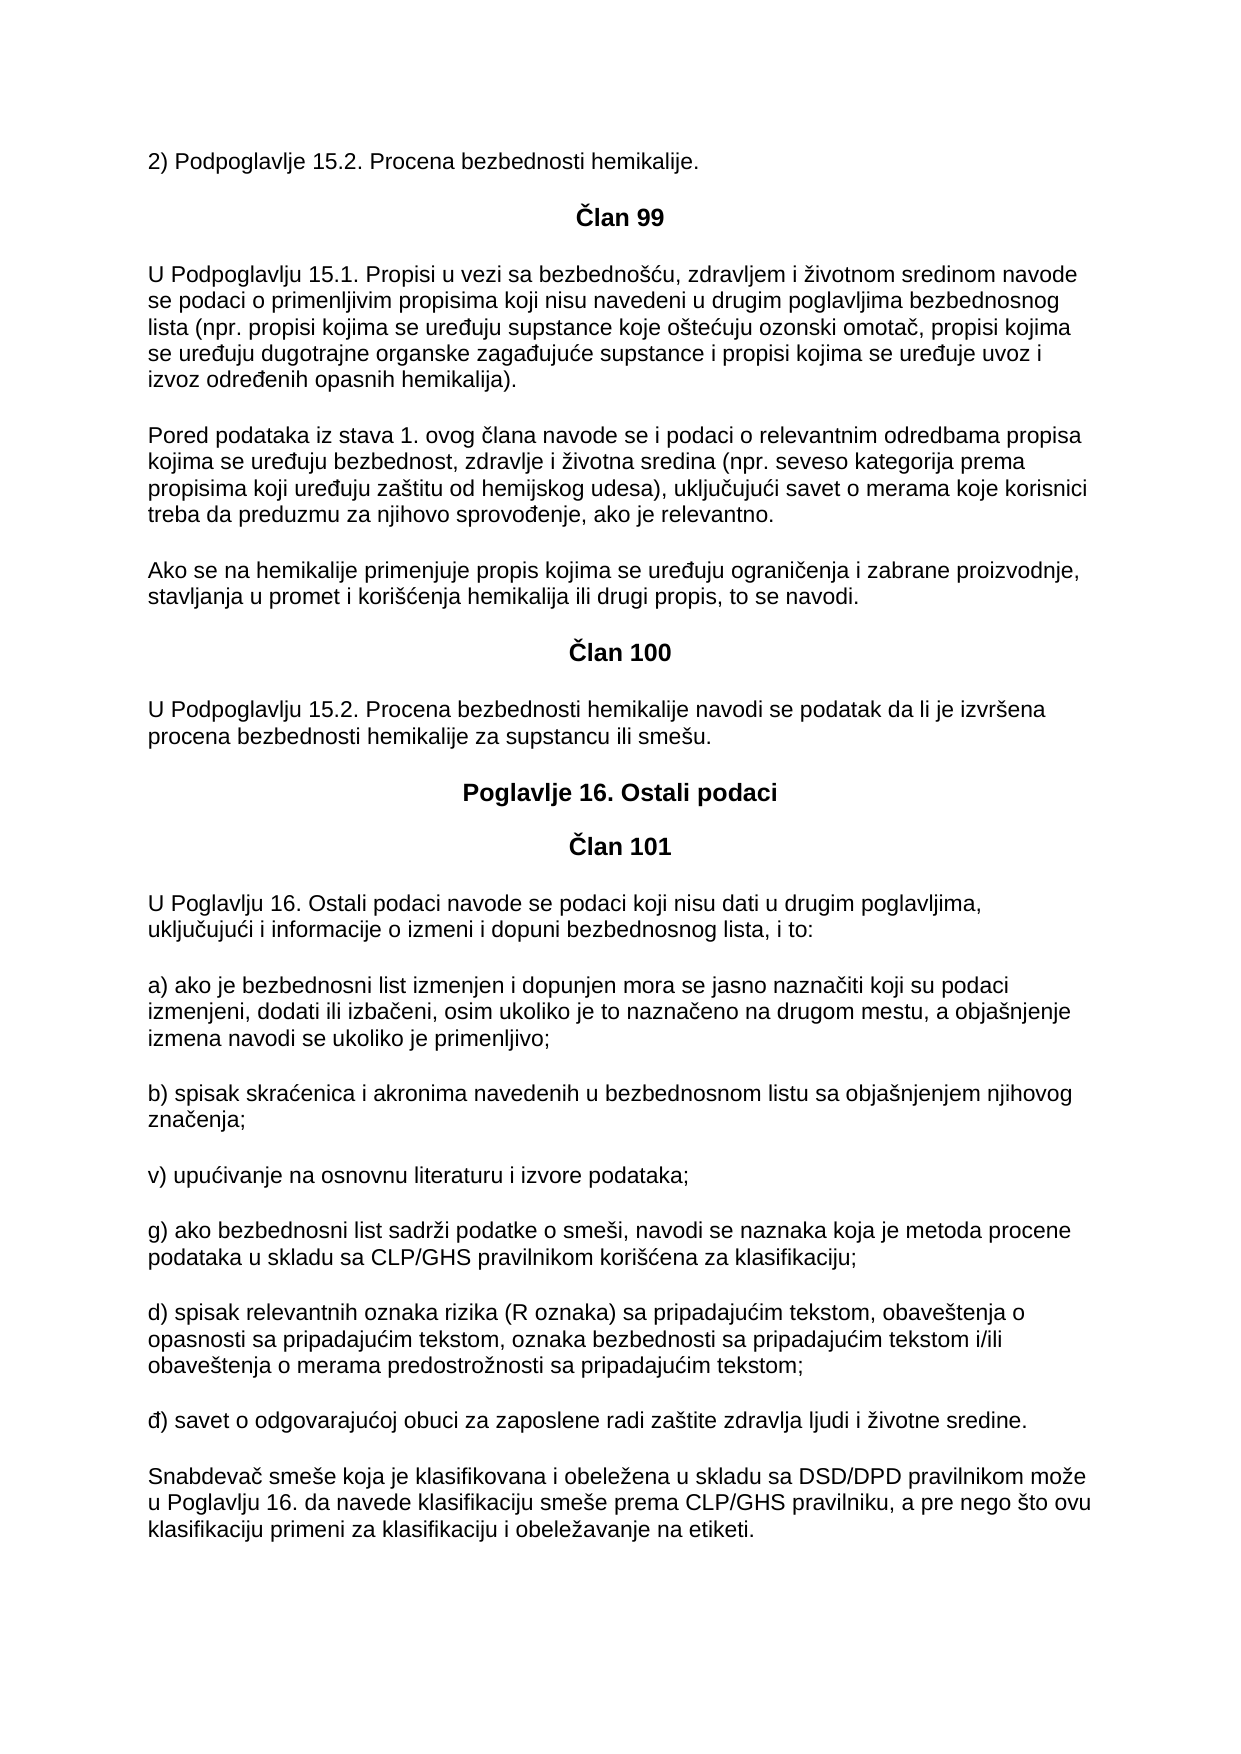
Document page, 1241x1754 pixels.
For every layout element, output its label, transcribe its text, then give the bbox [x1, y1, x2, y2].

text 2) Podpoglavlje 15.2. Procena bezbednosti hemikalije. [148, 148, 1093, 174]
text b) spisak skraćenica i akronima navedenih u bezbednosnom listu sa objašnjenjem njihovog značenja; [148, 1080, 1093, 1133]
text g) ako bezbednosni list sadrži podatke o smeši, navodi se naznaka koja je metoda procene podataka u skladu sa CLP/GHS pravilnikom korišćena za klasifikaciju; [148, 1217, 1093, 1270]
text Snabdevač smeše koja je klasifikovana i obeležena u skladu sa DSD/DPD pravilnikom može u Poglavlju 16. da navede klasifikaciju smeše prema CLP/GHS pravilniku, a pre nego što ovu klasifikaciju primeni za klasifikaciju i obeležavanje na etiketi. [148, 1463, 1093, 1542]
text d) spisak relevantnih oznaka rizika (R oznaka) sa pripadajućim tekstom, obaveštenja o opasnosti sa pripadajućim tekstom, oznaka bezbednosti sa pripadajućim tekstom i/ili obaveštenja o merama predostrožnosti sa pripadajućim tekstom; [148, 1299, 1093, 1378]
text Poglavlje 16. Ostali podaci [148, 778, 1093, 807]
text Ako se na hemikalije primenjuje propis kojima se uređuju ograničenja i zabrane proizvodnje, stavljanja u promet i korišćenja hemikalija ili drugi propis, to se navodi. [148, 557, 1093, 609]
text Pored podataka iz stava 1. ovog člana navode se i podaci o relevantnim odredbama propisa kojima se uređuju bezbednost, zdravlje i životna sredina (npr. seveso kategorija prema propisima koji uređuju zaštitu od hemijskog udesa), uključujući savet o merama koje korisnici treba da preduzmu za njihovo sprovođenje, ako je relevantno. [148, 422, 1093, 527]
text U Poglavlju 16. Ostali podaci navode se podaci koji nisu dati u drugim poglavljima, uključujući i informacije o izmeni i dopuni bezbednosnog lista, i to: [148, 890, 1093, 943]
text Član 99 [148, 203, 1093, 232]
text Član 100 [148, 638, 1093, 667]
text v) upućivanje na osnovnu literaturu i izvore podataka; [148, 1162, 1093, 1188]
text Član 101 [148, 832, 1093, 861]
text U Podpoglavlju 15.1. Propisi u vezi sa bezbednošću, zdravljem i životnom sredinom navode se podaci o primenljivim propisima koji nisu navedeni u drugim poglavljima bezbednosnog lista (npr. propisi kojima se uređuju supstance koje oštećuju ozonski omotač, propisi kojima se uređuju dugotrajne organske zagađujuće supstance i propisi kojima se uređuje uvoz i izvoz određenih opasnih hemikalija). [148, 261, 1093, 393]
text đ) savet o odgovarajućoj obuci za zaposlene radi zaštite zdravlja ljudi i životne sredine. [148, 1407, 1093, 1434]
text U Podpoglavlju 15.2. Procena bezbednosti hemikalije navodi se podatak da li je izvršena procena bezbednosti hemikalije za supstancu ili smešu. [148, 696, 1093, 749]
text a) ako je bezbednosni list izmenjen i dopunjen mora se jasno naznačiti koji su podaci izmenjeni, dodati ili izbačeni, osim ukoliko je to naznačeno na drugom mestu, a objašnjenje izmena navodi se ukoliko je primenljivo; [148, 972, 1093, 1051]
